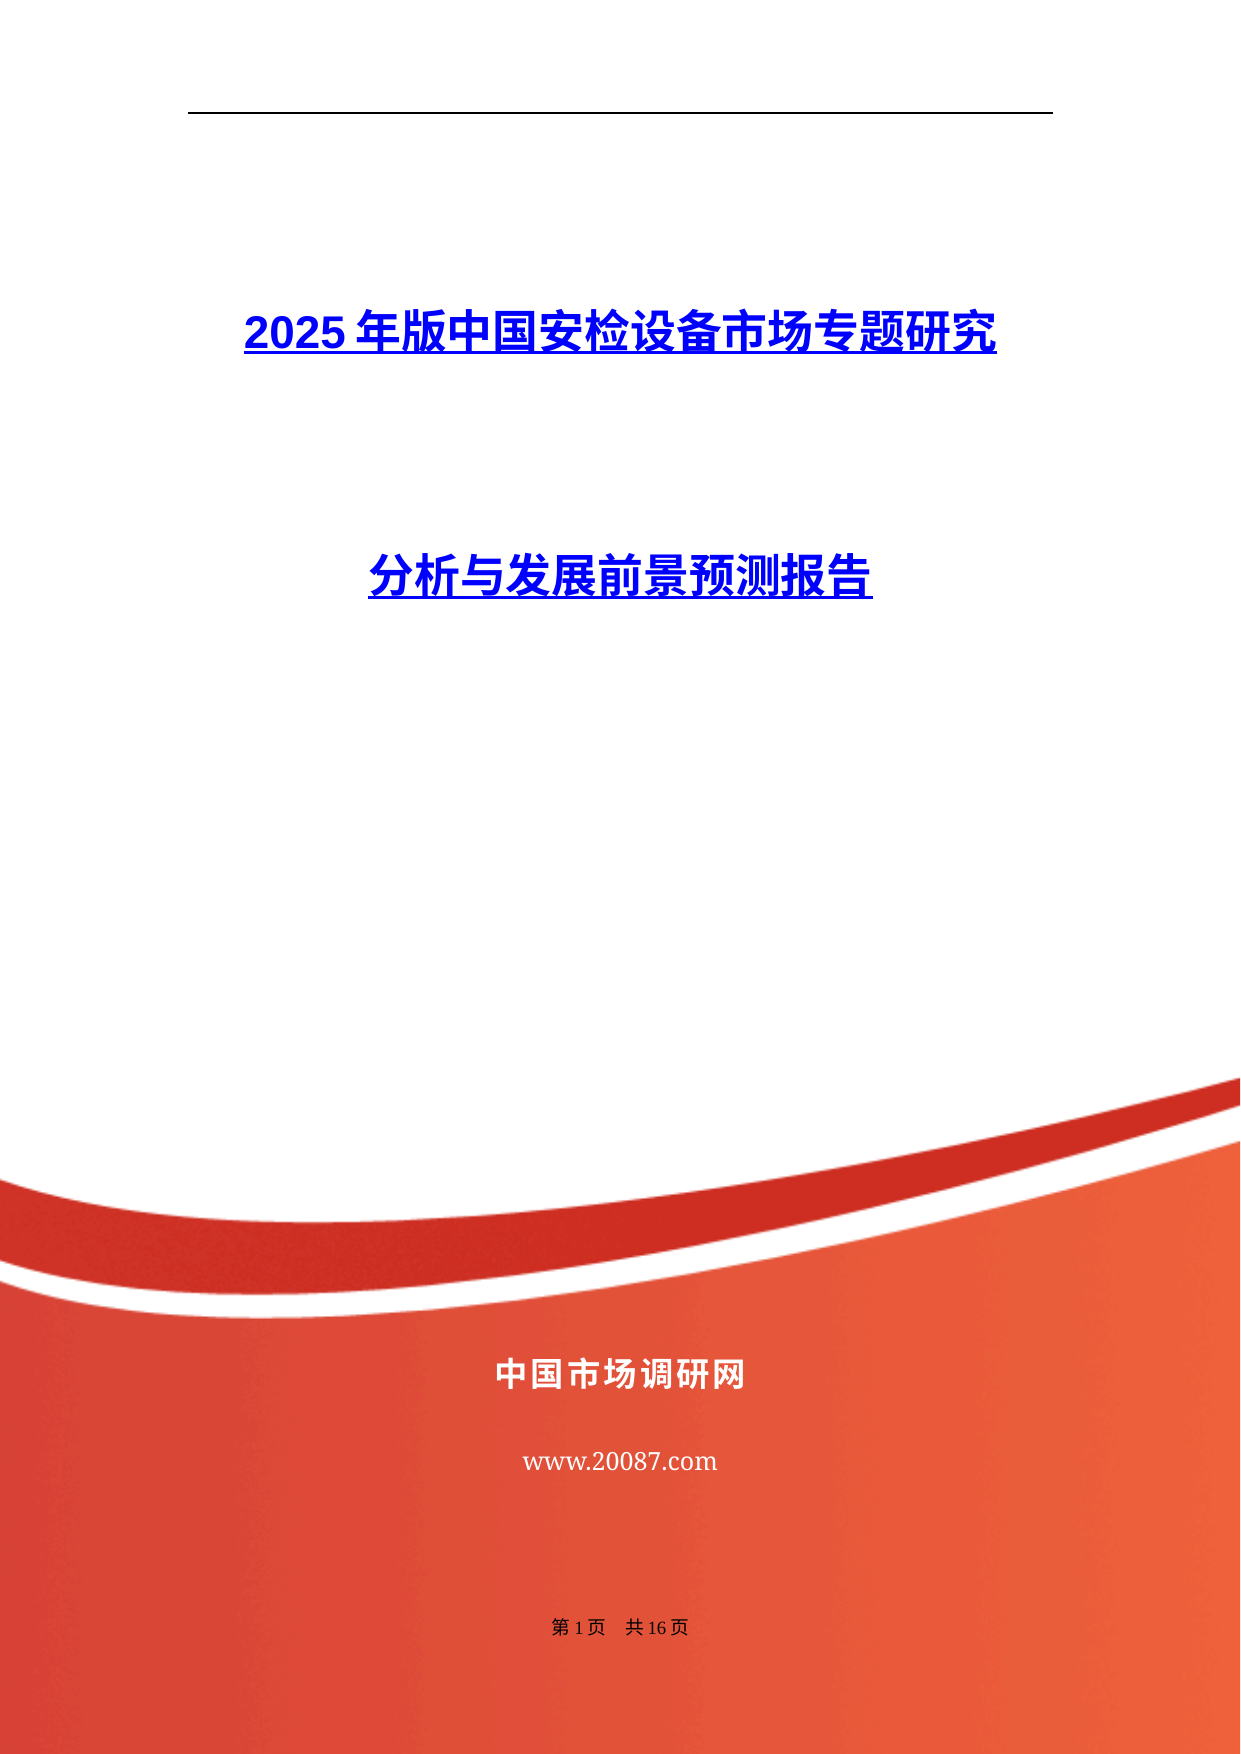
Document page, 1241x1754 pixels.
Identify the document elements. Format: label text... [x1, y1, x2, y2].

text www.20087.com [187, 1428, 1053, 1493]
subtitle 中国市场调研网 [187, 1339, 1053, 1404]
table_header 2025年版中国安检设备市场专题研究分析与发展前景预测报告 [188, 207, 1053, 773]
picture [0, 1006, 1241, 1754]
